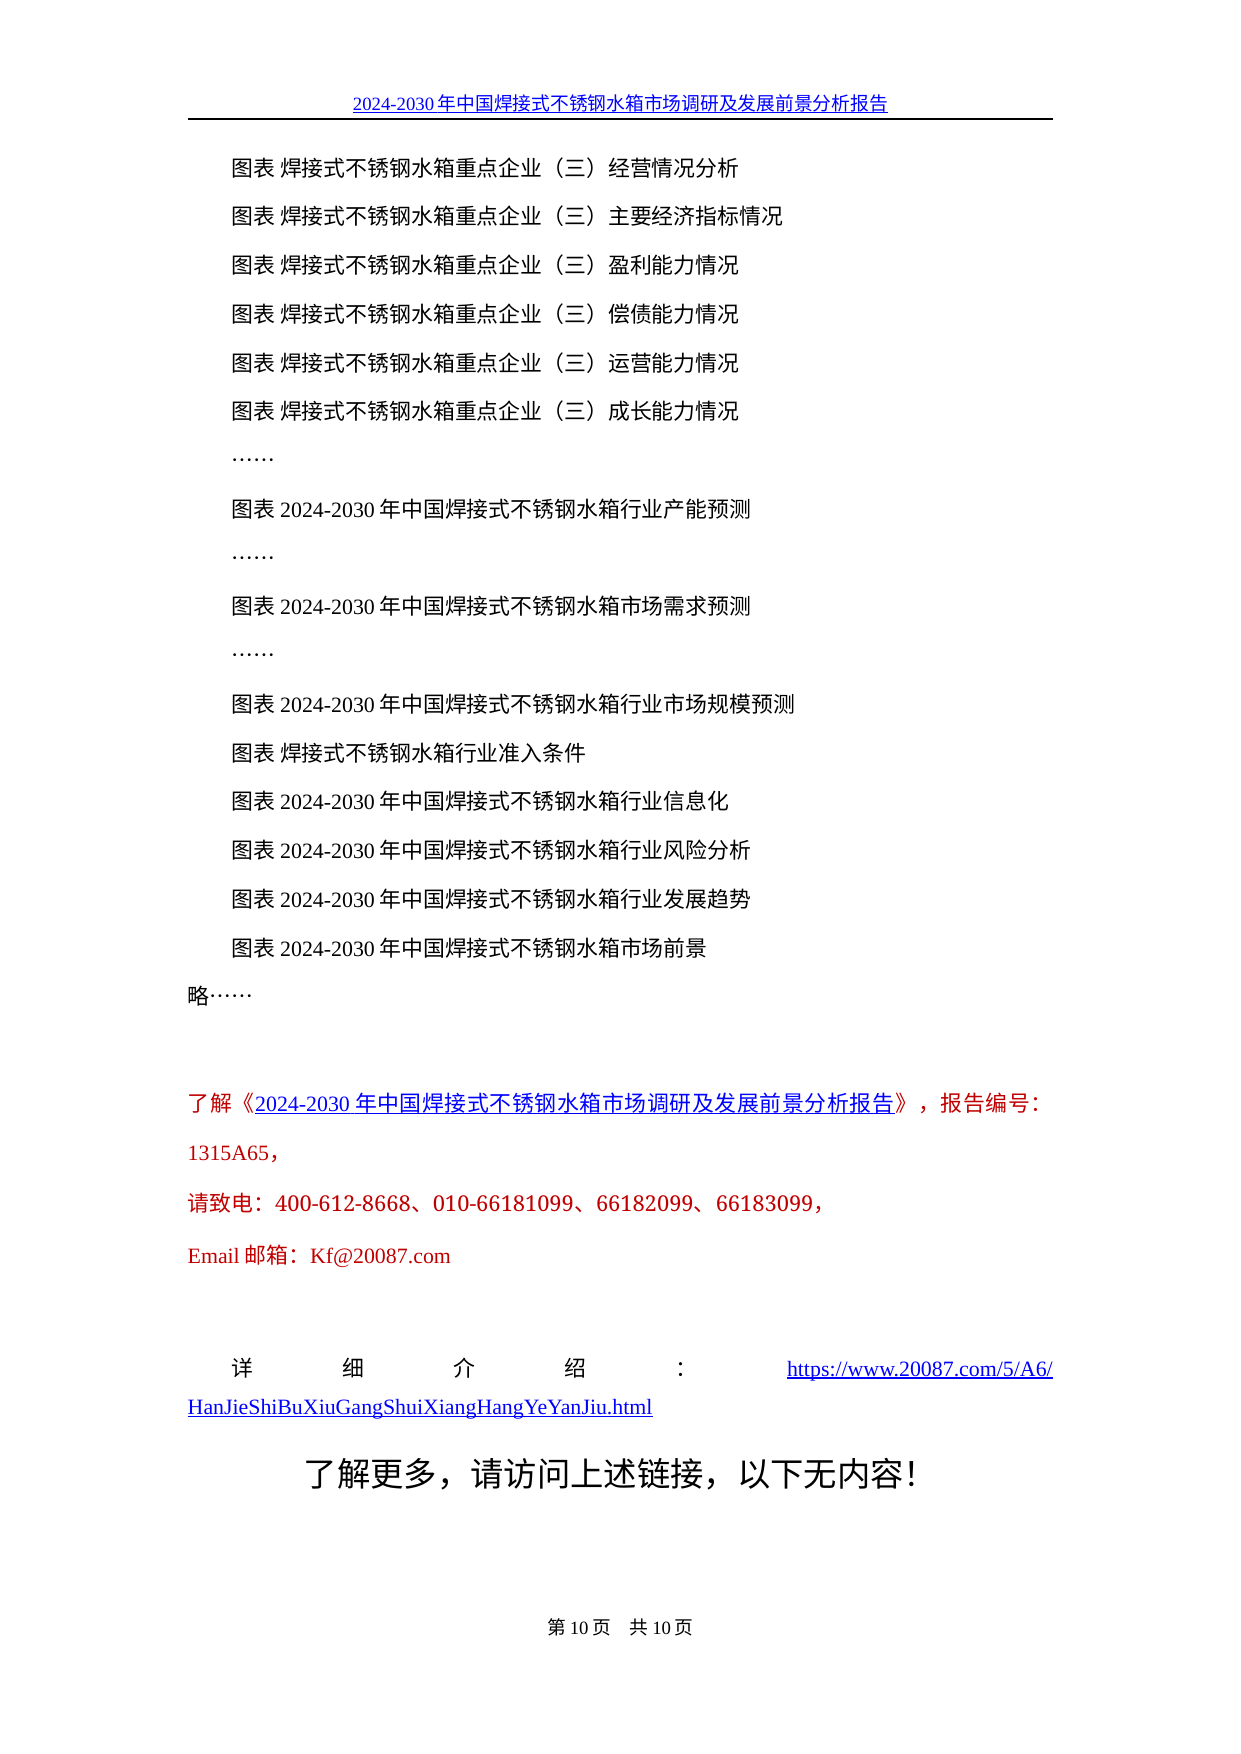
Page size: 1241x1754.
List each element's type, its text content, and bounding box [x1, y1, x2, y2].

text 了解《2024-2030年中国焊接式不锈钢水箱市场调研及发展前景分析报告》，报告编号：1315A65， [187, 1085, 1053, 1167]
text 请致电：400-612-8668、010-66181099、66182099、66183099， [187, 1186, 1053, 1218]
text 详细介绍：https://www.20087.com/5/A6/HanJieShiBuXiuGangShuiXiangHangYeYanJiu.html [187, 1350, 1053, 1423]
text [187, 150, 1053, 1011]
text Email邮箱：Kf@20087.com [187, 1237, 1053, 1270]
title 了解更多，请访问上述链接，以下无内容！ [187, 1439, 1053, 1504]
